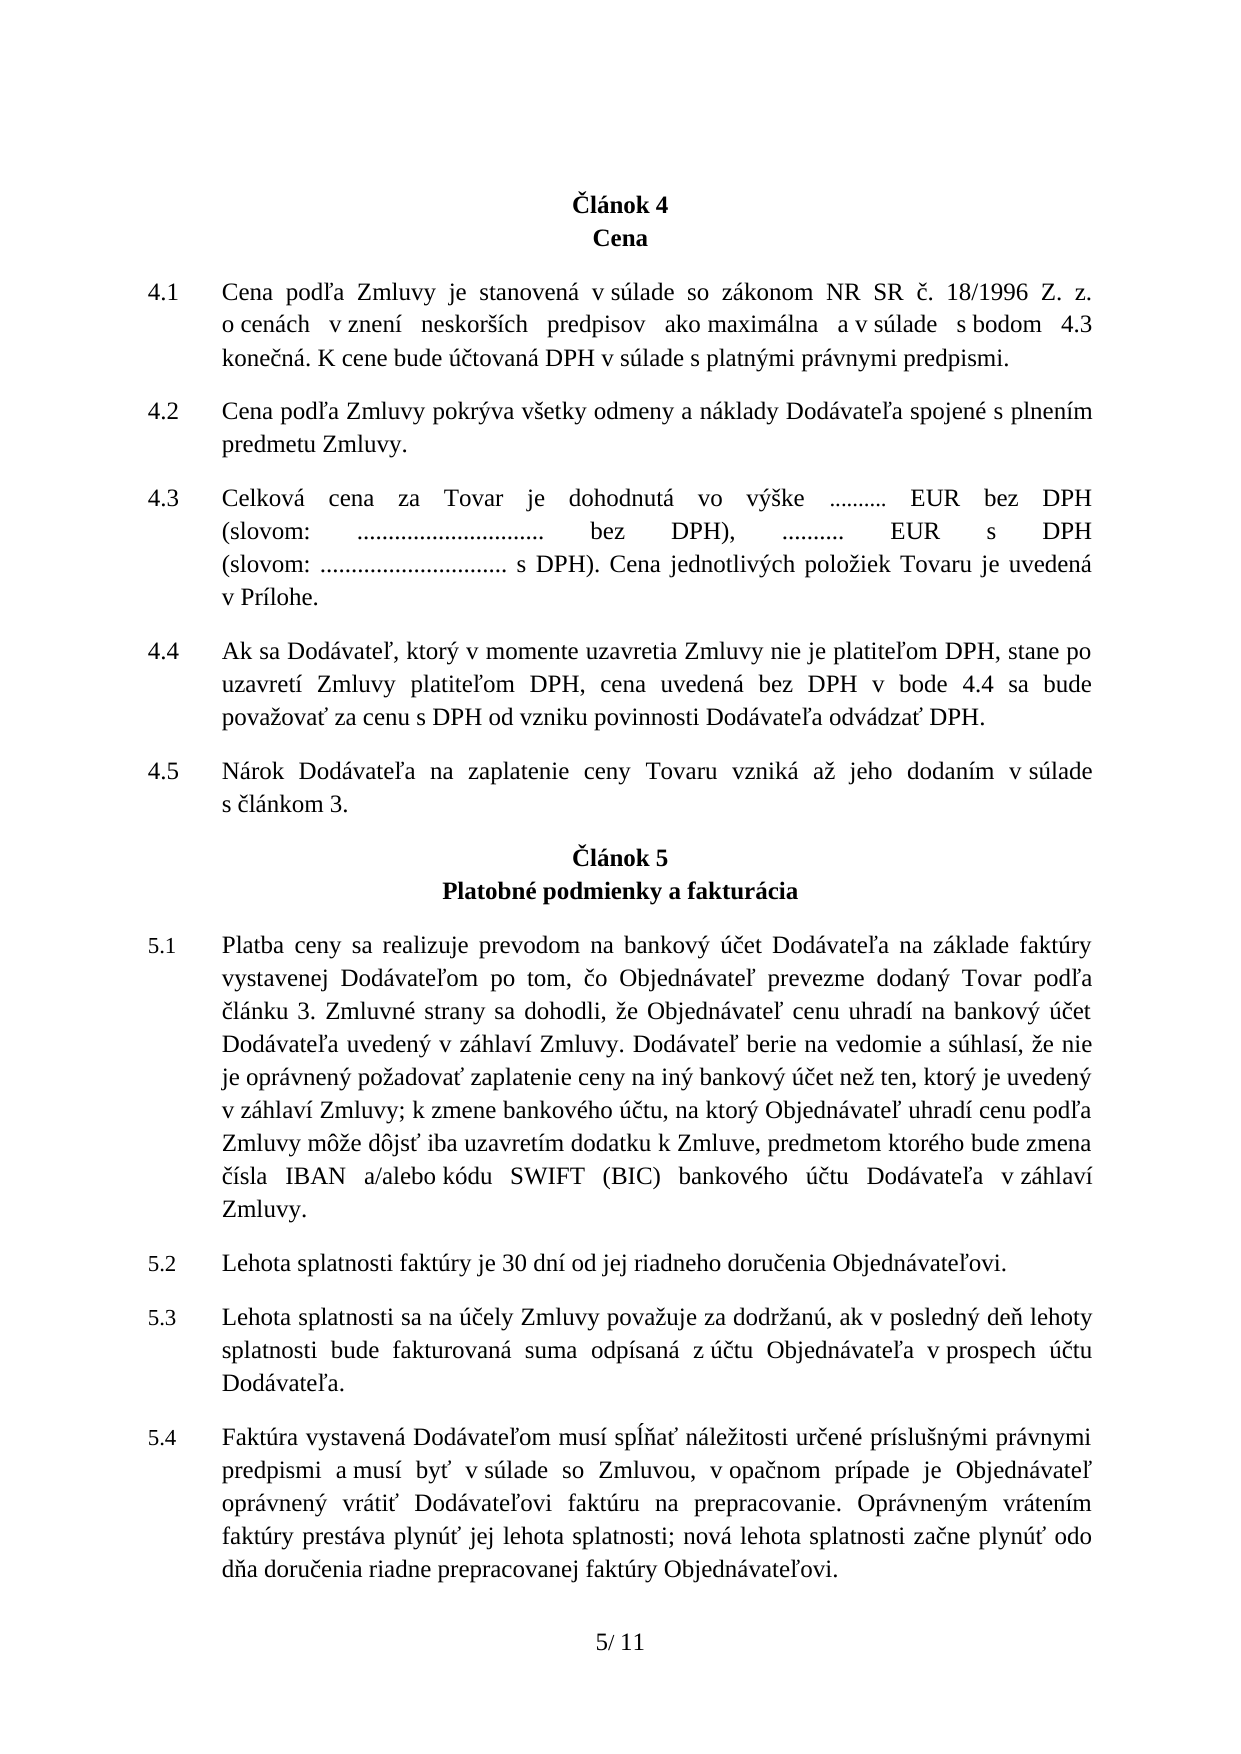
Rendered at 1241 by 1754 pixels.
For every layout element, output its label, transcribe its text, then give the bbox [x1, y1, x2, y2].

list Cena podľa Zmluvy je stanovená v súlade so zákonom NR SR č. 18/1996 Z. z. o cenách v znení neskorších predpisov ako maximálna a v súlade s bodom 4.3 konečná. K cene bude účtovaná DPH v súlade s platnými právnymi predpismi. [148, 277, 1092, 371]
list Ak sa Dodávateľ, ktorý v momente uzavretia Zmluvy nie je platiteľom DPH, stane po uzavretí Zmluvy platiteľom DPH, cena uvedená bez DPH v bode 4.4 sa bude považovať za cenu s DPH od vzniku povinnosti Dodávateľa odvádzať DPH. [148, 636, 1092, 731]
list Platba ceny sa realizuje prevodom na bankový účet Dodávateľa na základe faktúry vystavenej Dodávateľom po tom, čo Objednávateľ prevezme dodaný Tovar podľa článku 3. Zmluvné strany sa dohodli, že Objednávateľ cenu uhradí na bankový účet Dodávateľa uvedený v záhlaví Zmluvy. Dodávateľ berie na vedomie a súhlasí, že nie je oprávnený požadovať zaplatenie ceny na iný bankový účet než ten, ktorý je uvedený v záhlaví Zmluvy; k zmene bankového účtu, na ktorý Objednávateľ uhradí cenu podľa Zmluvy môže dôjsť iba uzavretím dodatku k Zmluve, predmetom ktorého bude zmena čísla IBAN a/alebo kódu SWIFT (BIC) bankového účtu Dodávateľa v záhlaví Zmluvy. [148, 930, 1092, 1223]
list Nárok Dodávateľa na zaplatenie ceny Tovaru vzniká až jeho dodaním v súlade s článkom 3. [148, 756, 1092, 818]
text Článok 4 [148, 190, 1092, 218]
list Faktúra vystavená Dodávateľom musí spĺňať náležitosti určené príslušnými právnymi predpismi a musí byť v súlade so Zmluvou, v opačnom prípade je Objednávateľ oprávnený vrátiť Dodávateľovi faktúru na prepracovanie. Oprávneným vrátením faktúry prestáva plynúť jej lehota splatnosti; nová lehota splatnosti začne plynúť odo dňa doručenia riadne prepracovanej faktúry Objednávateľovi. [148, 1422, 1092, 1582]
text Platobné podmienky a fakturácia [148, 876, 1092, 905]
list Cena podľa Zmluvy pokrýva všetky odmeny a náklady Dodávateľa spojené s plnením predmetu Zmluvy. [148, 396, 1092, 458]
text Článok 5 [148, 843, 1092, 872]
text Cena [148, 223, 1092, 251]
list Lehota splatnosti faktúry je 30 dní od jej riadneho doručenia Objednávateľovi. [148, 1248, 1092, 1277]
list Lehota splatnosti sa na účely Zmluvy považuje za dodržanú, ak v posledný deň lehoty splatnosti bude fakturovaná suma odpísaná z účtu Objednávateľa v prospech účtu Dodávateľa. [148, 1302, 1092, 1397]
list Celková cena za Tovar je dohodnutá vo výške .......... EUR bez DPH (slovom: .............................. bez DPH), .......... EUR s DPH (slovom: .............................. s DPH). Cena jednotlivých položiek Tovaru je uvedená v Prílohe. [148, 483, 1092, 611]
